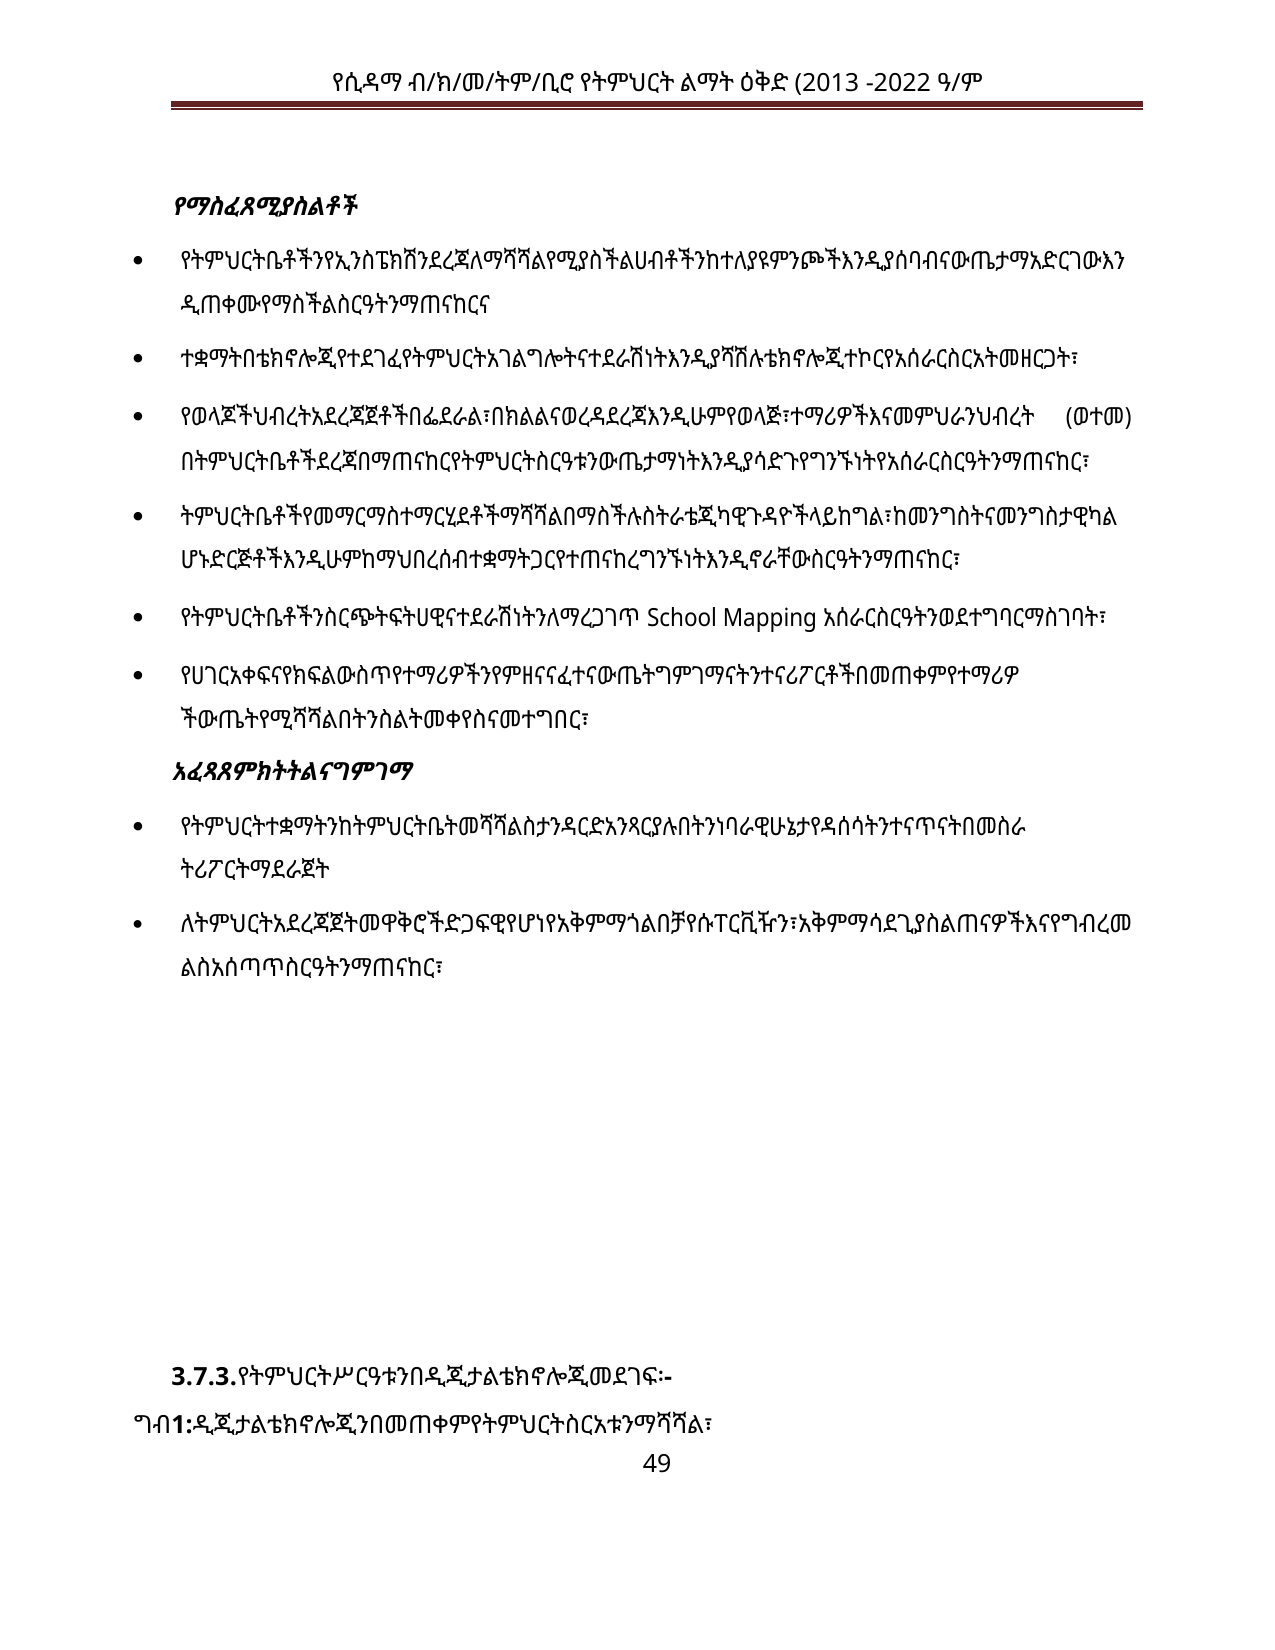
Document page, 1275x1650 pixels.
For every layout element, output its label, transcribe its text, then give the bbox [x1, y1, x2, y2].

list የሀገርአቀፍናየክፍልውስጥየተማሪዎችንየምዘናናፈተናውጤትግምገማናትንተናሪፖርቶችበመጠቀምየተማሪዎችውጤትየሚሻሻልበትንስልትመቀየስናመተግበር፣ [133, 661, 1131, 734]
list የትምህርትተቋማትንከትምህርትቤትመሻሻልስታንዳርድአንጻርያሉበትንነባራዊሁኔታየዳሰሳትንተናጥናትበመስራትሪፖርትማደራጀት [133, 812, 1131, 884]
list ትምህርትቤቶችየመማርማስተማርሂደቶችማሻሻልበማስችሉስትራቴጂካዊጉዳዮችላይከግል፣ከመንግስትናመንግስታዊካልሆኑድርጅቶችእንዲሁምከማህበረሰብተቋማትጋርየተጠናከረግንኙነትእንዲኖራቸውስርዓትንማጠናከር፣ [133, 502, 1131, 575]
list ለትምህርትአደረጃጀትመዋቅሮችድጋፍዊየሆነየአቅምማጎልበቻየሱፐርቪዥን፣አቅምማሳደጊያስልጠናዎችእናየግብረመልስአሰጣጥስርዓትንማጠናከር፣ [133, 910, 1143, 983]
list የወላጆችህብረትአደረጃጀቶችበፌደራል፣በክልልናወረዳደረጃእንዲሁምየወላጅ፣ተማሪዎችእናመምህራንህብረት (ወተመ) በትምህርትቤቶችደረጃበማጠናከርየትምህርትስርዓቱንውጤታማነትእንዲያሳድጉየግንኙነትየአሰራርስርዓትንማጠናከር፣ [133, 399, 1131, 477]
subtitle 3.7.3.የትምህርትሥርዓቱንበዲጂታልቴክኖሎጂመደገፍ፡- [171, 1359, 1143, 1393]
list የትምህርትቤቶችንስርጭትፍትሀዊናተደራሽነትንለማረጋገጥ School Mapping አሰራርስርዓትንወደተግባርማስገባት፣ [133, 600, 1131, 634]
text አፈጻጸምክትትልናግምገማ [171, 757, 1143, 787]
list ተቋማትበቴክኖሎጂየተደገፈየትምህርትአገልግሎትናተደራሽነትእንዲያሻሽሉቴክኖሎጂተኮርየአሰራርስርአትመዘርጋት፣ [133, 344, 1131, 374]
list የትምህርትቤቶችንየኢንስፔክሽንደረጃለማሻሻልየሚያስችልሀብቶችንከተለያዩምንጮችእንዲያሰባብናውጤታማአድርገውእንዲጠቀሙየማስችልስርዓትንማጠናከርና [133, 247, 1131, 319]
text የማስፈጸሚያስልቶች [171, 192, 1143, 221]
text ግብ1:ዲጂታልቴክኖሎጂንበመጠቀምየትምህርትስርአቱንማሻሻል፣ [133, 1410, 1143, 1440]
